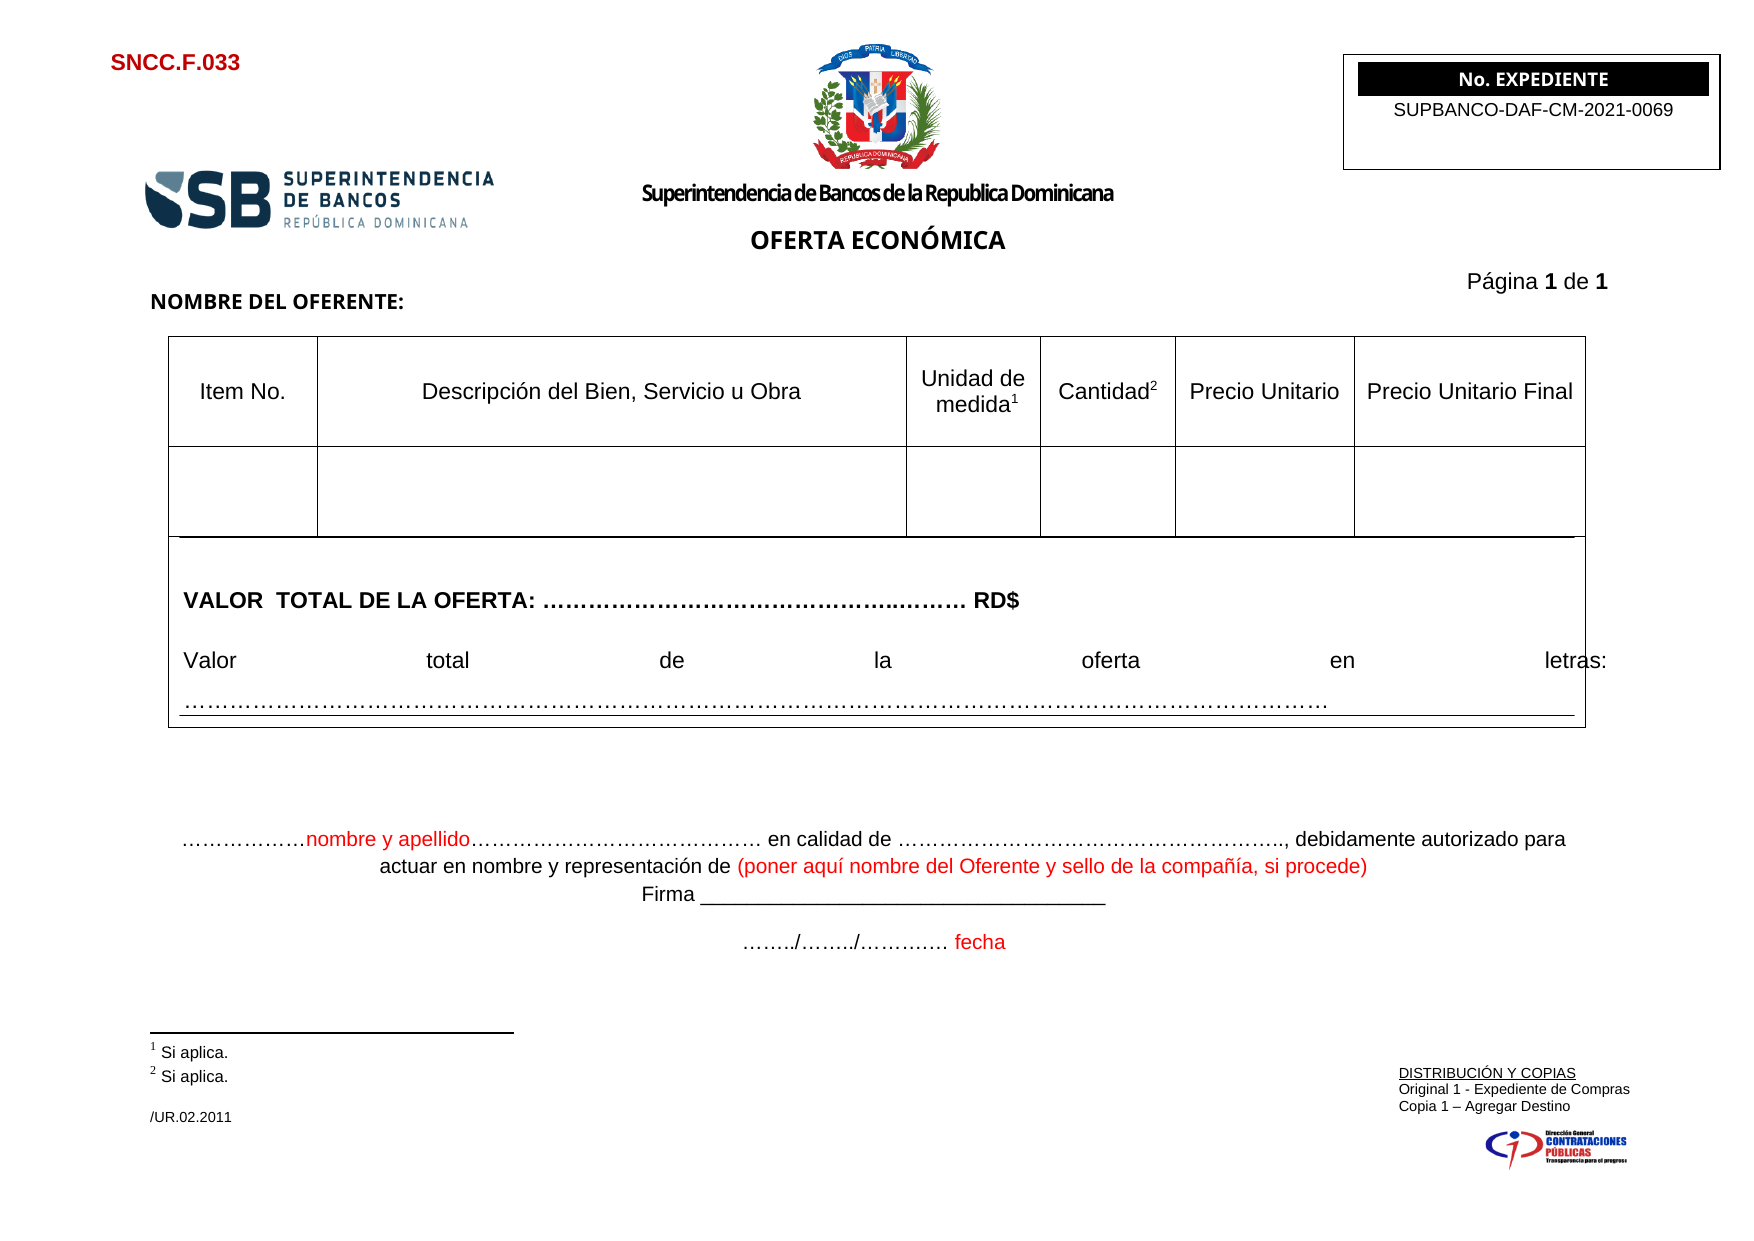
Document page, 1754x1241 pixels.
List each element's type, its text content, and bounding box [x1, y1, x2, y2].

text Firma ___________________________________ [150, 882, 1597, 906]
picture [123, 150, 519, 247]
text ………………nombre y apellido…………………………………… en calidad de ……………………………………………….., debidamente autorizado para actuar en nombre y representación de (poner aquí nombre del Oferente y sello de la compañía, si procede) [150, 827, 1597, 878]
table_header Precio Unitario [1176, 337, 1354, 446]
table_cell [907, 447, 1040, 536]
table_header Descripción del Bien, Servicio u Obra [318, 337, 906, 446]
picture [1485, 1130, 1627, 1170]
table_cell [1176, 447, 1354, 536]
table_cell [169, 447, 317, 536]
table_header Item No. [169, 337, 317, 446]
table_header Precio Unitario Final [1355, 337, 1585, 446]
table_cell [1041, 447, 1175, 536]
table_header Cantidad [1041, 337, 1175, 446]
text ……../……../……….… fecha [150, 930, 1597, 954]
text nombre del oferente: [150, 287, 1604, 315]
picture [812, 43, 942, 168]
table_header Unidad de medida [907, 337, 1040, 446]
table_cell [318, 447, 906, 536]
table_cell [1355, 447, 1585, 536]
table_cell VALOR TOTAL DE LA OFERTA: ………………………………………..……… RD$ Valor total de la oferta en letras:…………………………………………………………………………………………………………………………………… [169, 537, 1585, 727]
